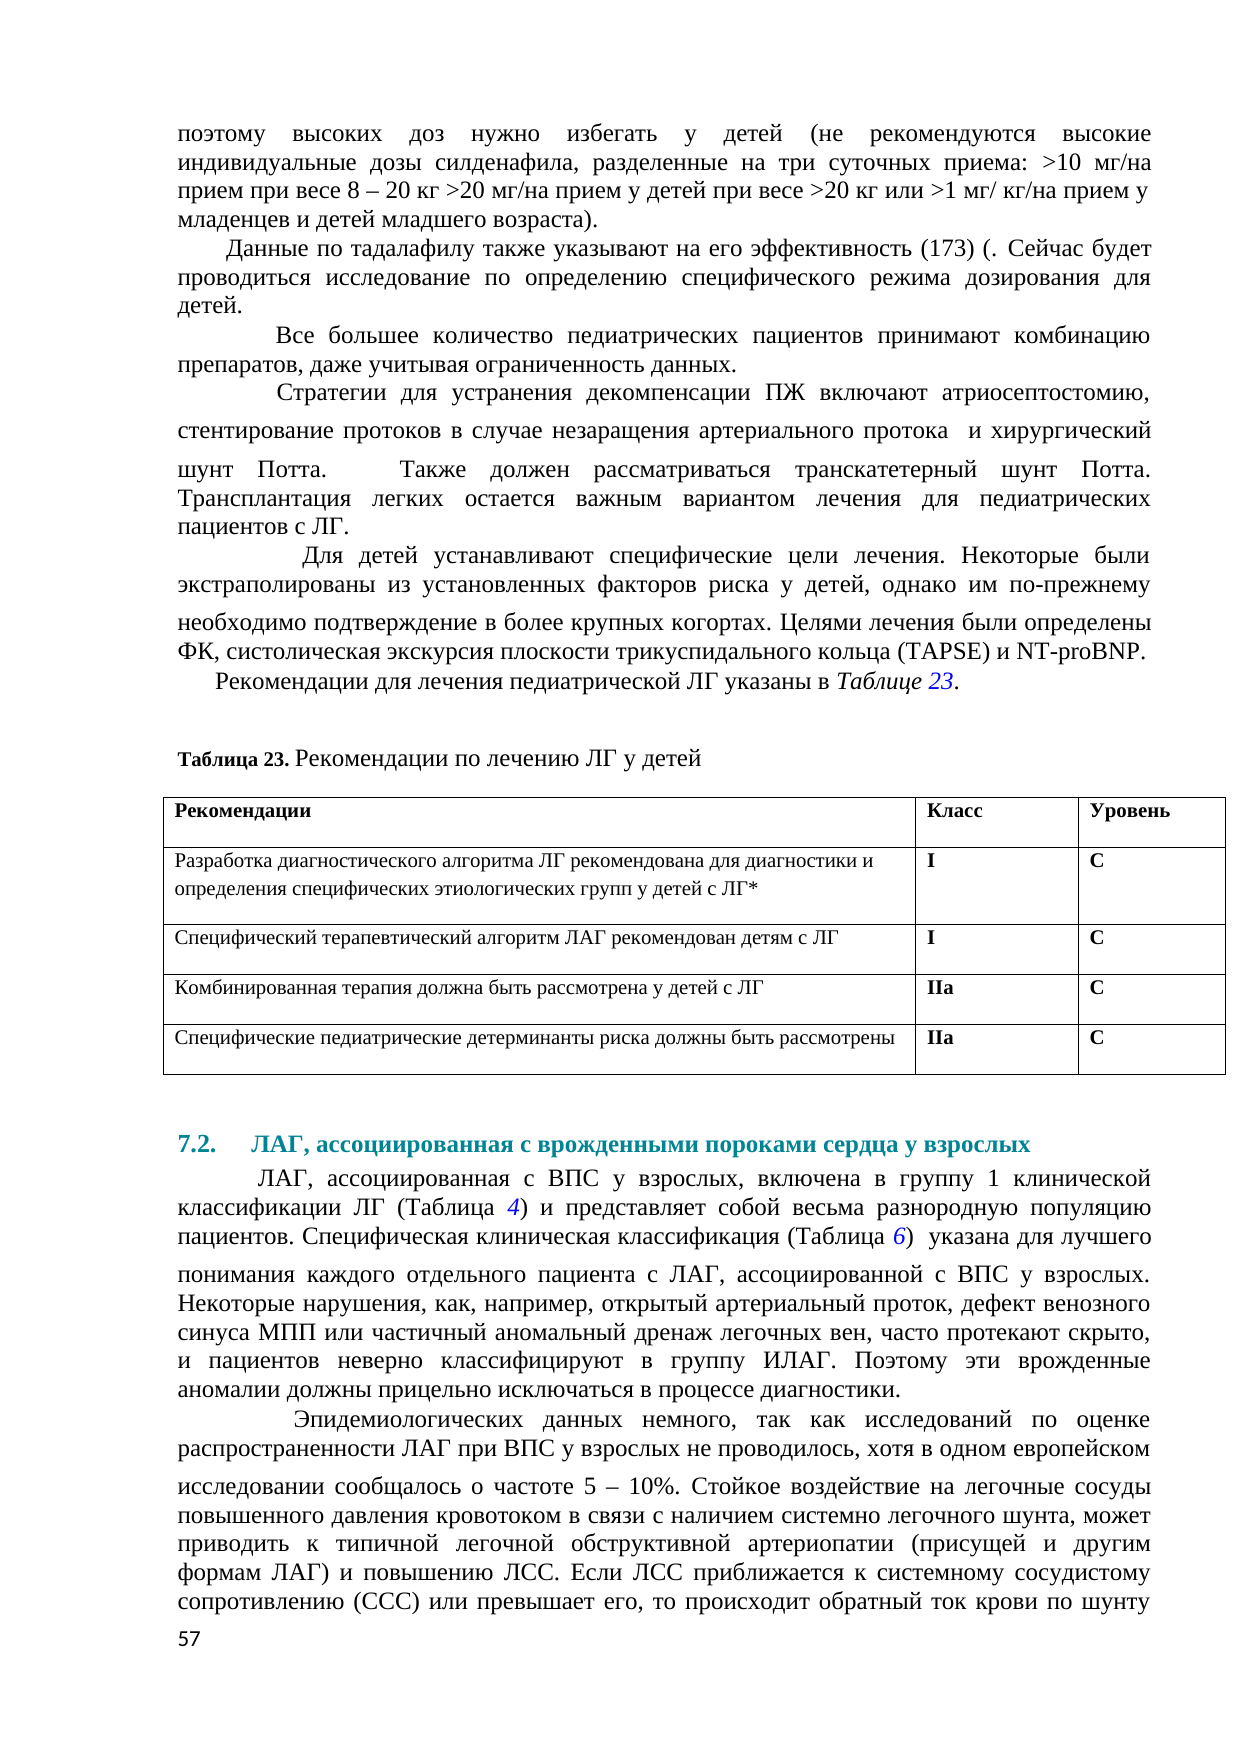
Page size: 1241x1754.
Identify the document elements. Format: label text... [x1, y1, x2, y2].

table_cell Комбинированная терапия должна быть рассмотрена у детей с ЛГ [164, 975, 915, 1024]
table_cell C [1079, 848, 1225, 924]
table_cell C [1079, 1025, 1225, 1074]
text Рекомендации для лечения педиатрической ЛГ указаны в Таблице 23. [177, 666, 1152, 695]
table_cell IIa [916, 1025, 1078, 1074]
text Стратегии для устранения декомпенсации ПЖ включают атриосептостомию, стентирование протоков в случае незаращения артериального протока и хирургический шунт Потта. Также должен рассматриваться транскатетерный шунт Потта. Трансплантация легких остается важным вариантом лечения для педиатрических пациентов с ЛГ. [177, 377, 1152, 540]
table_cell IIa [916, 975, 1078, 1024]
text ЛАГ, ассоциированная с ВПС у взрослых, включена в группу 1 клинической классификации ЛГ (Таблица 4) и представляет собой весьма разнородную популяцию пациентов. Специфическая клиническая классификация (Таблица 6) указана для лучшего понимания каждого отдельного пациента с ЛАГ, ассоциированной с ВПС у взрослых. Некоторые нарушения, как, например, открытый артериальный проток, дефект венозного синуса МПП или частичный аномальный дренаж легочных вен, часто протекают скрыто, и пациентов неверно классифицируют в группу ИЛАГ. Поэтому эти врожденные аномалии должны прицельно исключаться в процессе диагностики. [177, 1163, 1152, 1403]
table_cell C [1079, 925, 1225, 974]
table_cell I [916, 848, 1078, 924]
table_cell С [1079, 975, 1225, 1024]
text Данные по тадалафилу также указывают на его эффективность (173) (. Сейчас будет проводиться исследование по определению специфического режима дозирования для детей. [177, 233, 1152, 319]
table_cell Специфический терапевтический алгоритм ЛАГ рекомендован детям с ЛГ [164, 925, 915, 974]
text Для детей устанавливают специфические цели лечения. Некоторые были экстраполированы из установленных факторов риска у детей, однако им по-прежнему необходимо подтверждение в более крупных когортах. Целями лечения были определены ФК, cистолическая экскурсия плоскости трикуспидального кольца (TAPSE) и NT-proBNP. [177, 540, 1152, 664]
text Все большее количество педиатрических пациентов принимают комбинацию препаратов, даже учитывая ограниченность данных. [177, 320, 1152, 377]
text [177, 118, 1152, 233]
table_header Рекомендации [164, 798, 915, 847]
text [177, 1404, 1152, 1615]
table_header Уровень [1079, 798, 1225, 847]
table_header Класс [916, 798, 1078, 847]
text Таблица 23. Рекомендации по лечению ЛГ у детей [177, 743, 1152, 772]
table_cell Разработка диагностического алгоритма ЛГ рекомендована для диагностики и определения специфических этиологических групп у детей с ЛГ* [164, 848, 915, 924]
subtitle ЛАГ, ассоциированная с врожденными пороками сердца у взрослых [177, 1128, 1152, 1158]
table_cell I [916, 925, 1078, 974]
table_cell Специфические педиатрические детерминанты риска должны быть рассмотрены [164, 1025, 915, 1074]
